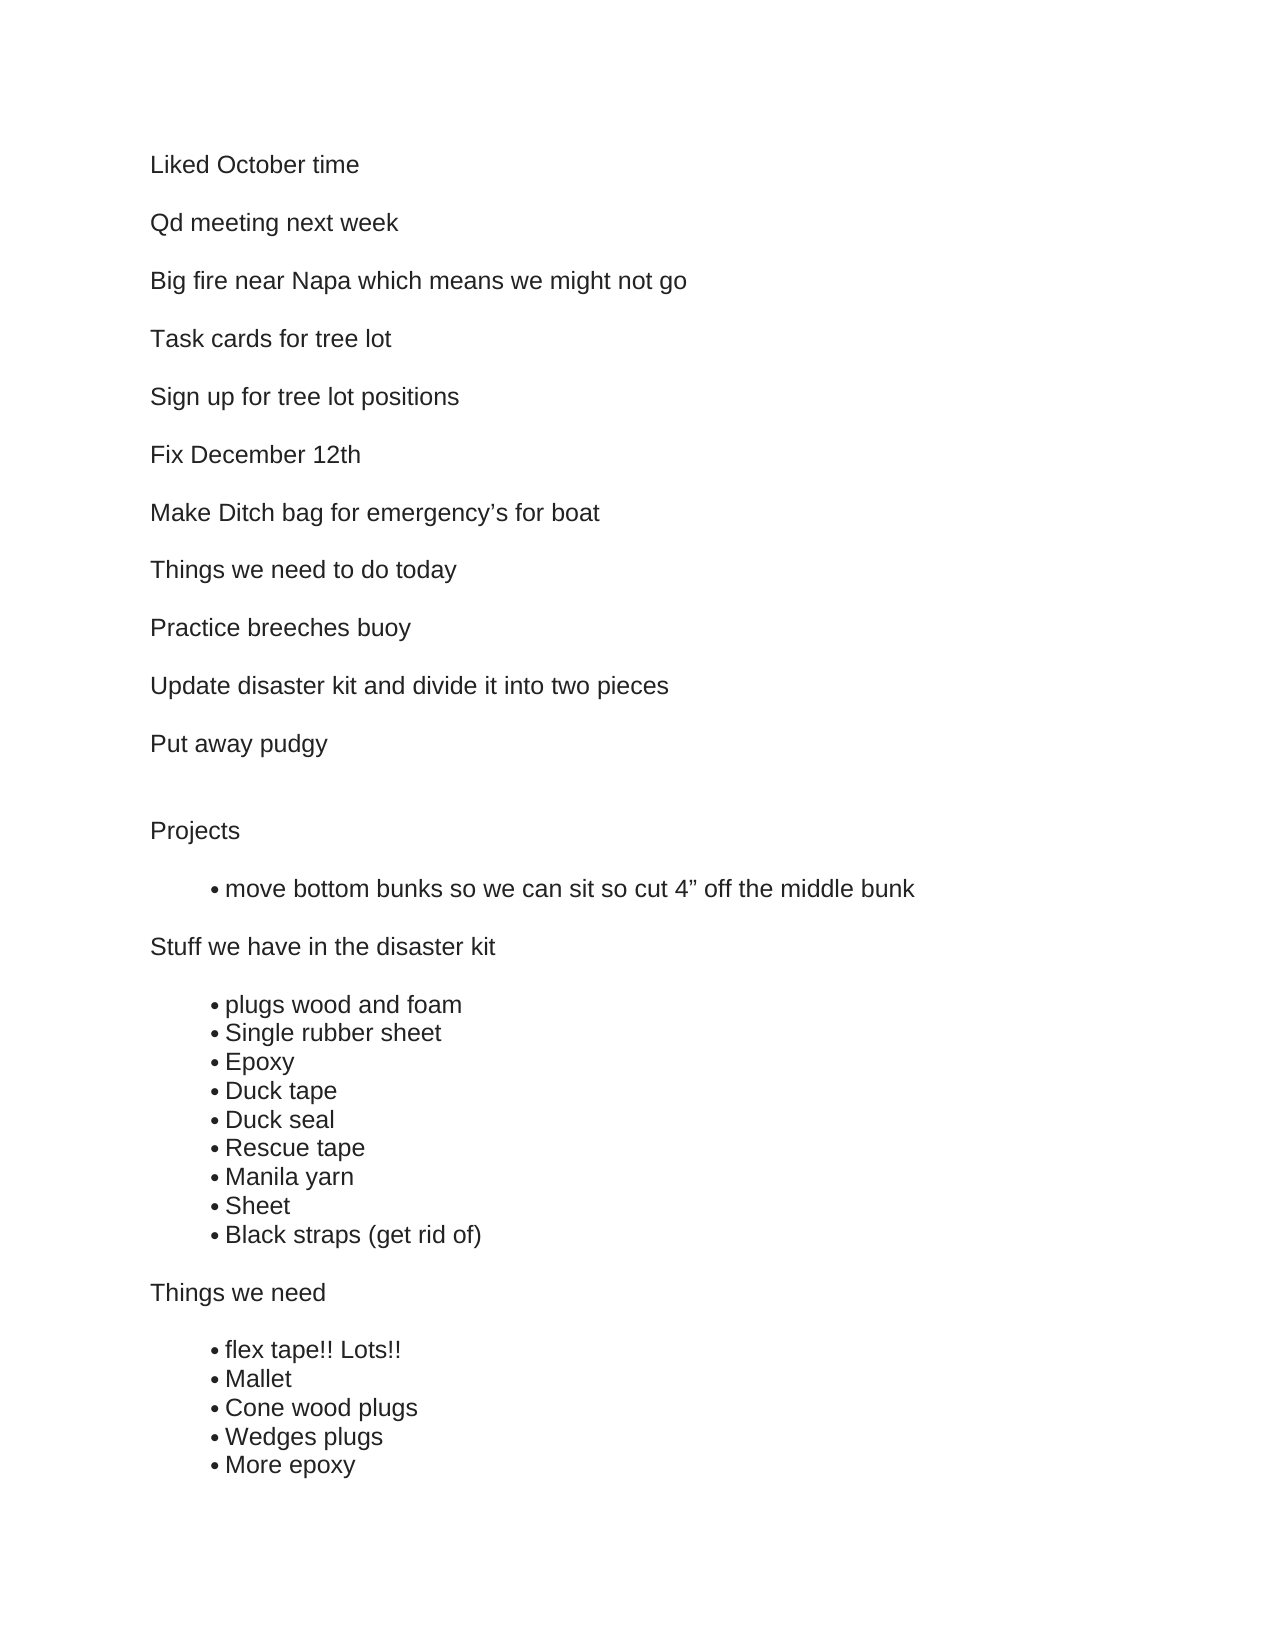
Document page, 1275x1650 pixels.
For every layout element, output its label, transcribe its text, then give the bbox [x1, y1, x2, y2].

list Single rubber sheet [211, 1018, 1125, 1047]
text Sign up for tree lot positions [150, 382, 1125, 410]
text Projects [150, 787, 1125, 844]
list move bottom bunks so we can sit so cut 4” off the middle bunk [211, 874, 1125, 902]
list Sheet [211, 1191, 1125, 1219]
text Fix December 12th [150, 439, 1125, 468]
list More epoxy [211, 1450, 1125, 1479]
text Task cards for tree lot [150, 324, 1125, 352]
text Practice breeches buoy [150, 613, 1125, 642]
list Rescue tape [211, 1133, 1125, 1162]
text Stuff we have in the disaster kit [150, 932, 1125, 960]
list Duck seal [211, 1104, 1125, 1133]
text Update disaster kit and divide it into two pieces [150, 671, 1125, 700]
list Cone wood plugs [211, 1393, 1125, 1422]
text Qd meeting next week [150, 208, 1125, 237]
list Epoxy [211, 1047, 1125, 1076]
text Big fire near Napa which means we might not go [150, 266, 1125, 294]
list plugs wood and foam [211, 989, 1125, 1018]
text Make Ditch bag for emergency’s for boat [150, 497, 1125, 526]
list Manila yarn [211, 1162, 1125, 1191]
list Wedges plugs [211, 1422, 1125, 1450]
text Liked October time [150, 150, 1125, 179]
text Things we need [150, 1277, 1125, 1306]
list Black straps (get rid of) [211, 1219, 1125, 1248]
list flex tape!! Lots!! [211, 1335, 1125, 1364]
text Put away pudgy [150, 729, 1125, 758]
list Duck tape [211, 1076, 1125, 1104]
text Things we need to do today [150, 555, 1125, 584]
list Mallet [211, 1364, 1125, 1393]
